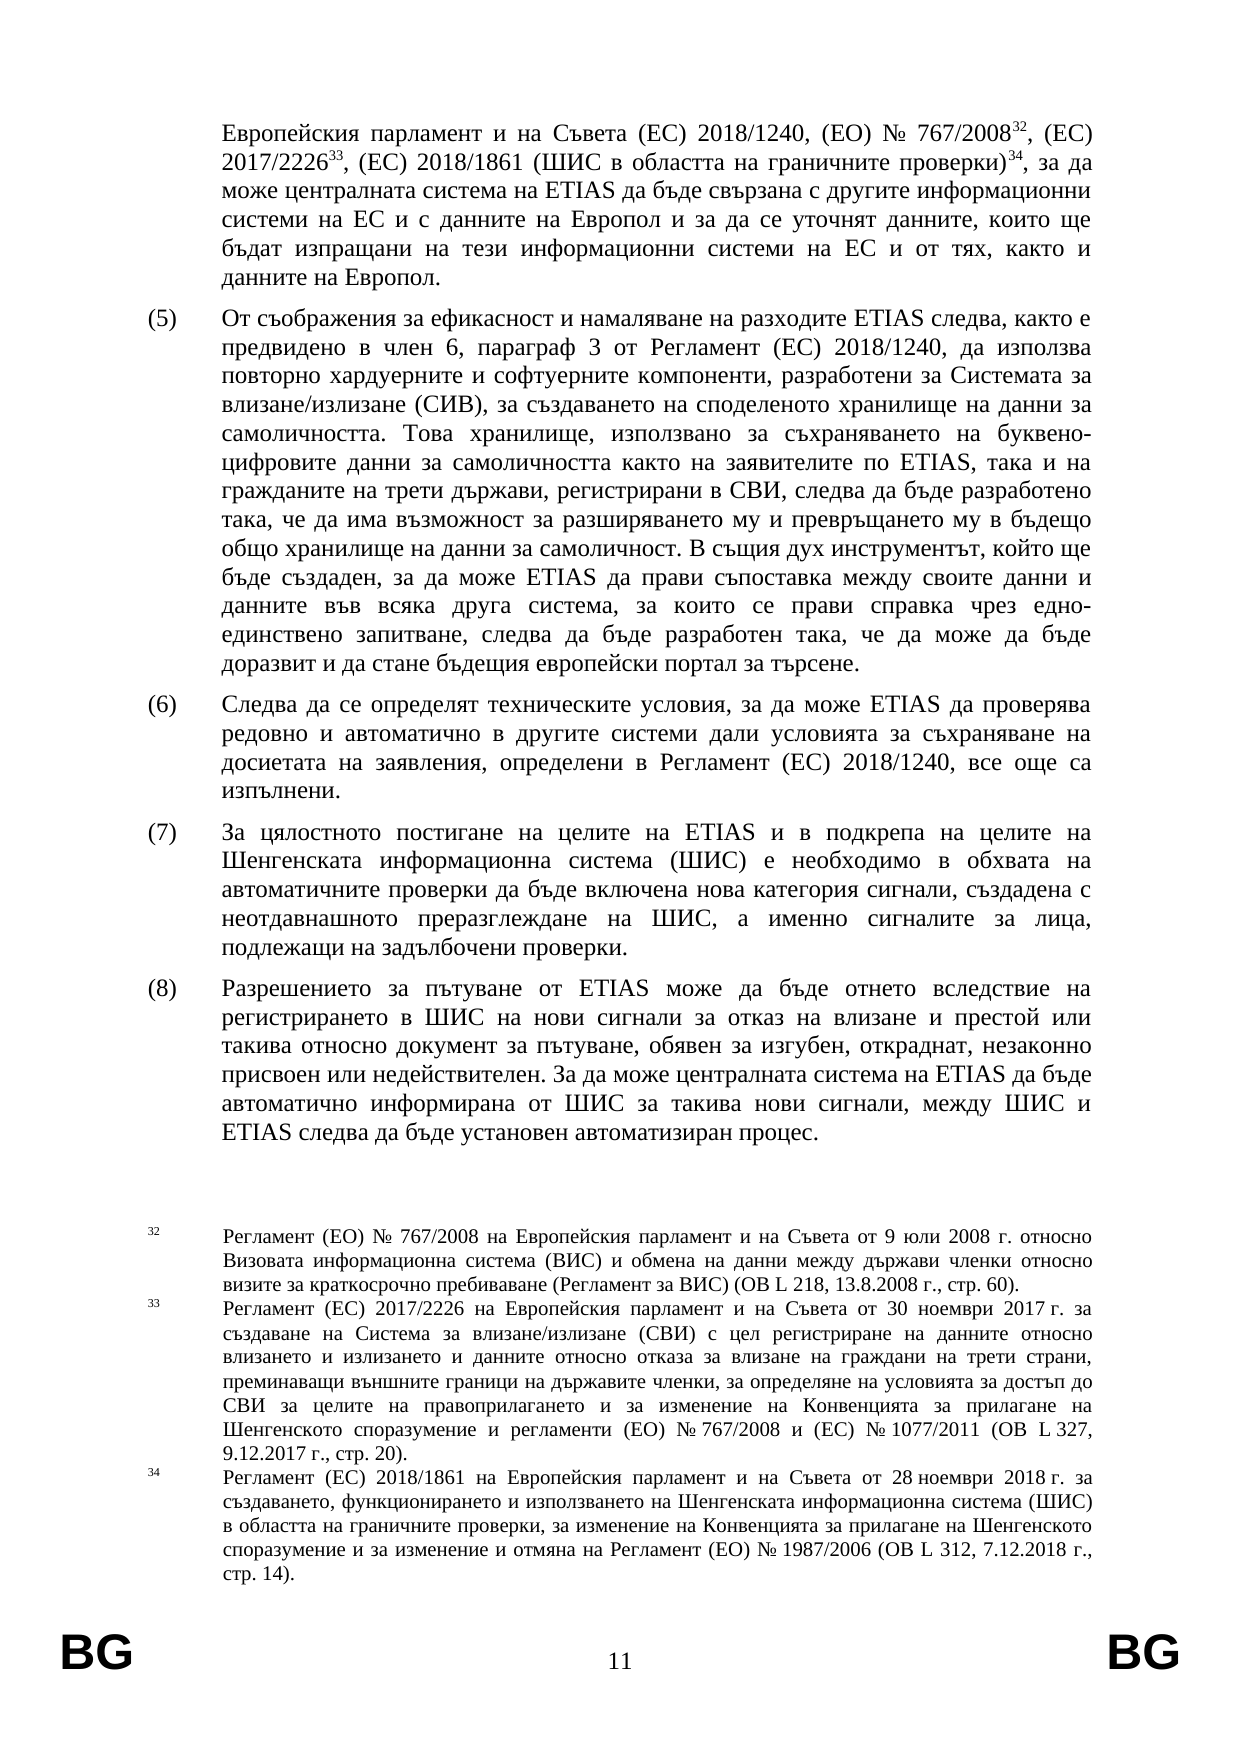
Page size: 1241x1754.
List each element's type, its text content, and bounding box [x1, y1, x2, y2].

text (7) За цялостното постигане на целите на ETIAS и в подкрепа на целите на Шенгенската информационна система (ШИС) е необходимо в обхвата на автоматичните проверки да бъде включена нова категория сигнали, създадена с неотдавнашното преразглеждане на ШИС, а именно сигналите за лица, подлежащи на задълбочени проверки. [148, 817, 1093, 961]
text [148, 118, 1093, 291]
text (5) От съображения за ефикасност и намаляване на разходите ETIAS следва, както е предвидено в член 6, параграф 3 от Регламент (ЕС) 2018/1240, да използва повторно хардуерните и софтуерните компоненти, разработени за Системата за влизане/излизане (СИВ), за създаването на споделеното хранилище на данни за самоличността. Това хранилище, използвано за съхраняването на буквено-цифровите данни за самоличността както на заявителите по ETIAS, така и на гражданите на трети държави, регистрирани в СВИ, следва да бъде разработено така, че да има възможност за разширяването му и превръщането му в бъдещо общо хранилище на данни за самоличност. В същия дух инструментът, който ще бъде създаден, за да може ETIAS да прави съпоставка между своите данни и данните във всяка друга система, за които се прави справка чрез едно-единствено запитване, следва да бъде разработен така, че да може да бъде доразвит и да стане бъдещия европейски портал за търсене. [148, 303, 1093, 677]
text (6) Следва да се определят техническите условия, за да може ETIAS да проверява редовно и автоматично в другите системи дали условията за съхраняване на досиетата на заявления, определени в Регламент (ЕС) 2018/1240, все още са изпълнени. [148, 689, 1093, 804]
text (8) Разрешението за пътуване от ETIAS може да бъде отнето вследствие на регистрирането в ШИС на нови сигнали за отказ на влизане и престой или такива относно документ за пътуване, обявен за изгубен, откраднат, незаконно присвоен или недействителен. За да може централната система на ETIAS да бъде автоматично информирана от ШИС за такива нови сигнали, между ШИС и ETIAS следва да бъде установен автоматизиран процес. [148, 973, 1093, 1146]
